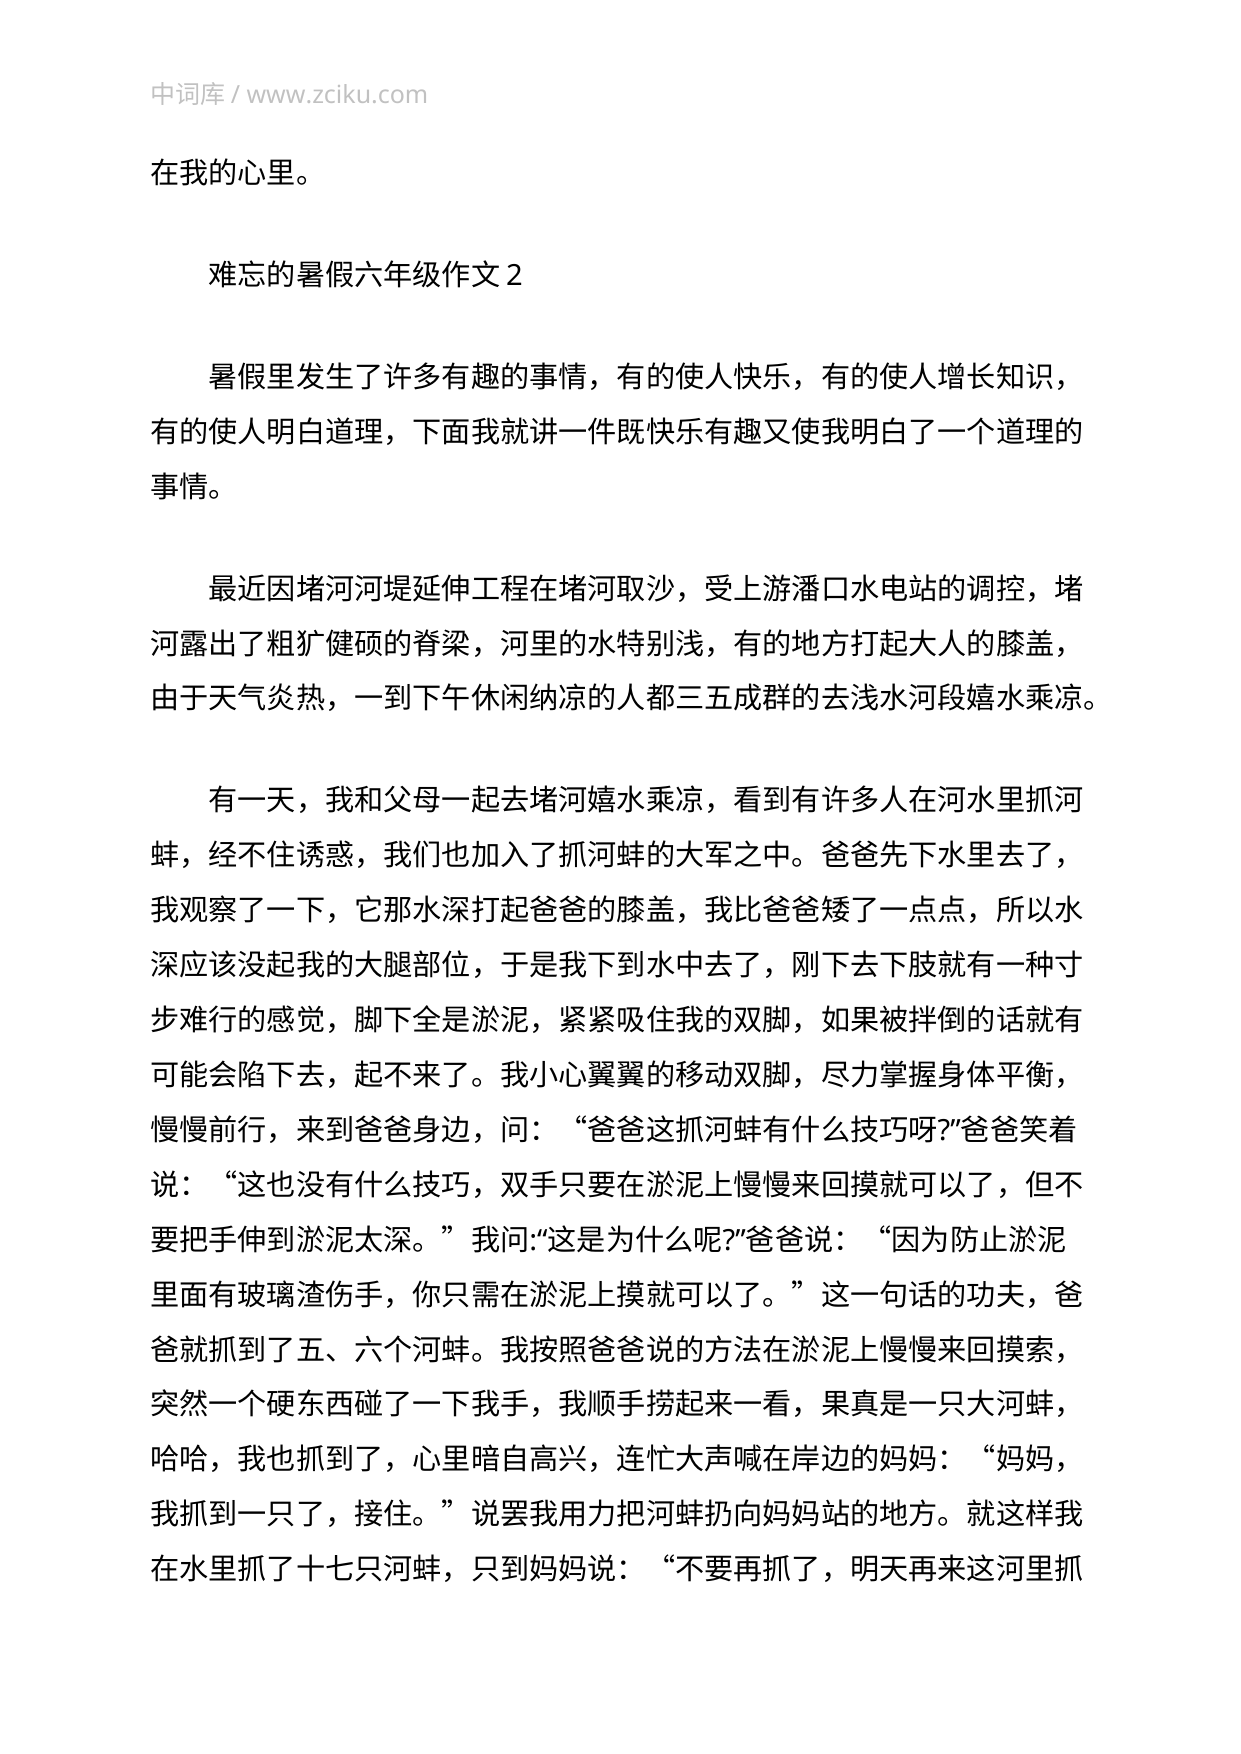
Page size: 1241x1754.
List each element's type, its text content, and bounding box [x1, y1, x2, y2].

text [150, 777, 1090, 1588]
text 最近因堵河河堤延伸工程在堵河取沙，受上游潘口水电站的调控，堵河露出了粗犷健硕的脊梁，河里的水特别浅，有的地方打起大人的膝盖，由于天气炎热，一到下午休闲纳凉的人都三五成群的去浅水河段嬉水乘凉。 [150, 565, 1090, 717]
text 暑假里发生了许多有趣的事情，有的使人快乐，有的使人增长知识，有的使人明白道理，下面我就讲一件既快乐有趣又使我明白了一个道理的事情。 [150, 354, 1090, 506]
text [150, 150, 1090, 192]
text 难忘的暑假六年级作文2 [150, 252, 1090, 294]
